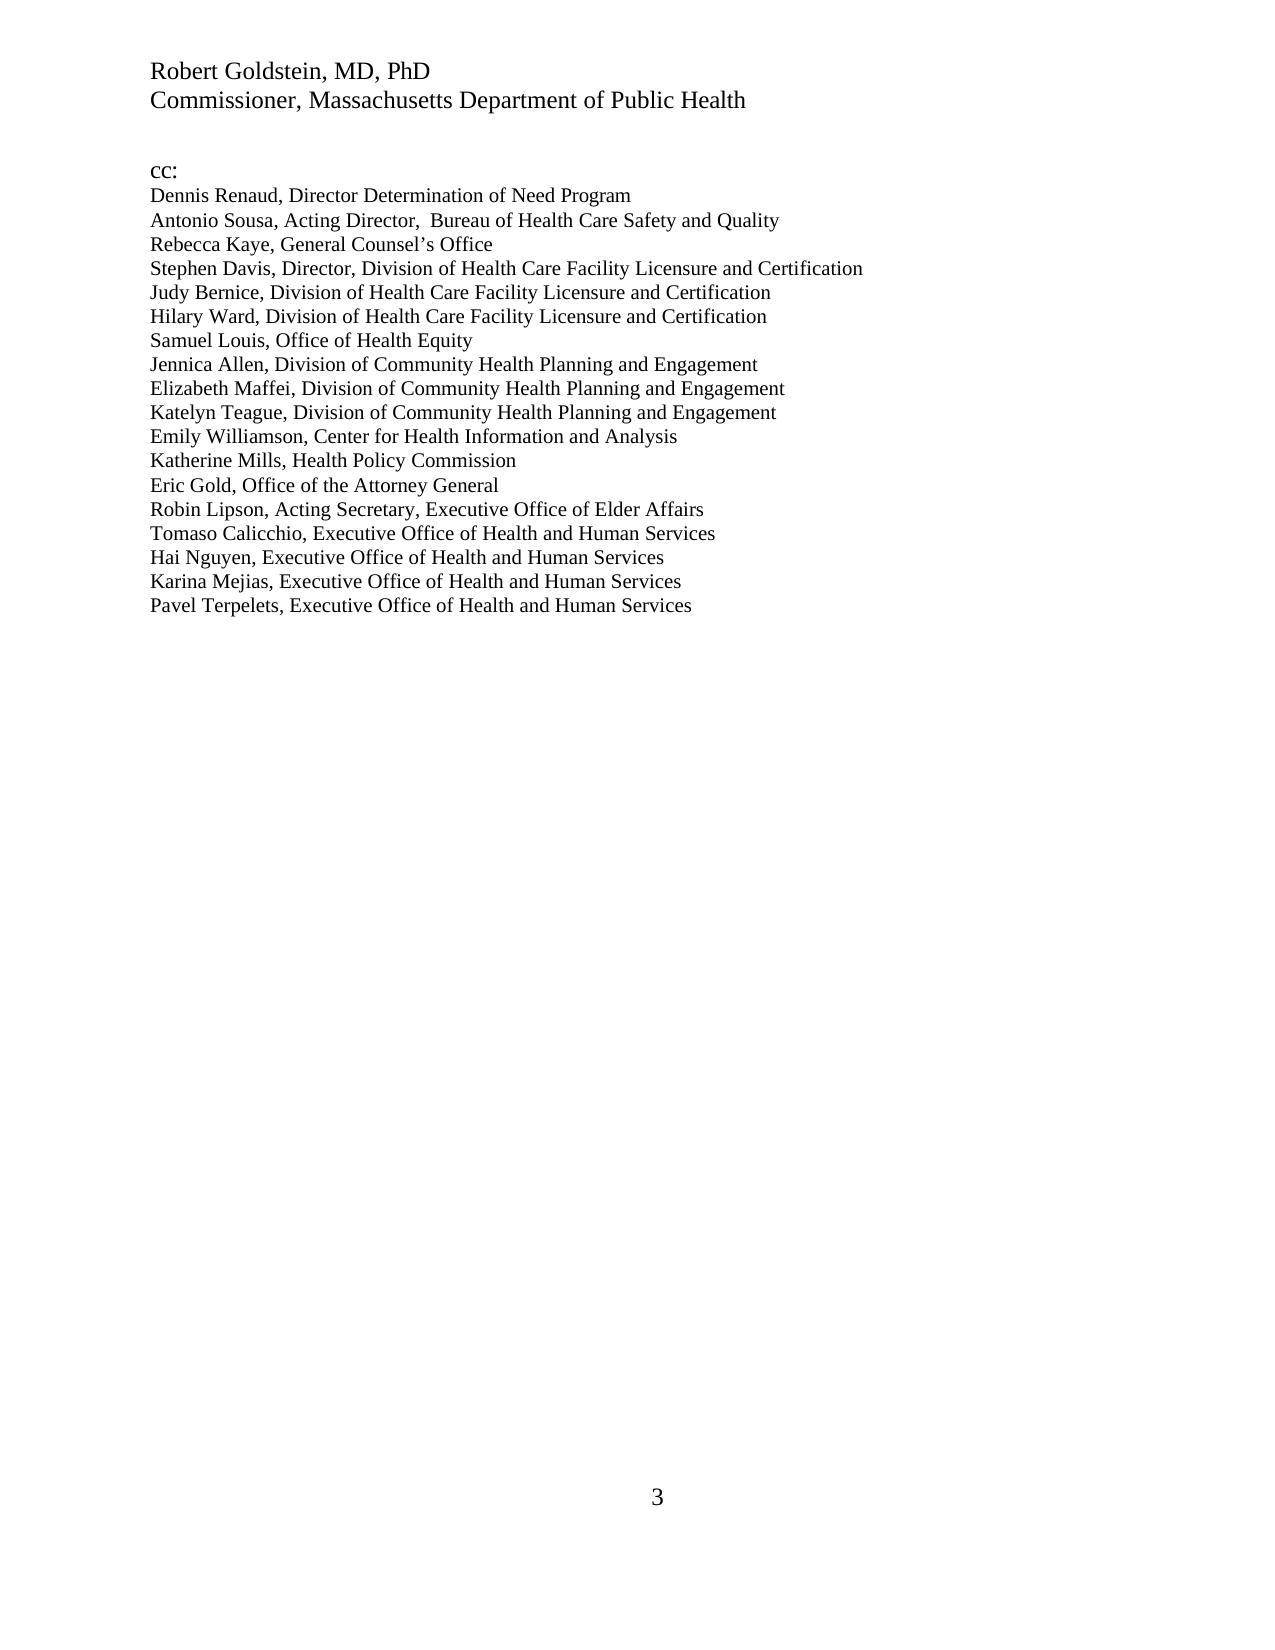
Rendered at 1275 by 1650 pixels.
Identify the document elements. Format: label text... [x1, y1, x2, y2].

text cc: [150, 155, 1248, 184]
text Hilary Ward, Division of Health Care Facility Licensure and Certification Samuel Louis, Office of Health Equity [150, 304, 823, 352]
text Robin Lipson, Acting Secretary, Executive Office of Elder Affairs Tomaso Calicchio, Executive Office of Health and Human Services Hai Nguyen, Executive Office of Health and Human Services Karina Mejias, Executive Office of Health and Human Services Pavel Terpelets, Executive Office of Health and Human Services [150, 497, 719, 617]
text Jennica Allen, Division of Community Health Planning and Engagement Elizabeth Maffei, Division of Community Health Planning and Engagement Katelyn Teague, Division of Community Health Planning and Engagement Emily Williamson, Center for Health Information and Analysis [150, 352, 823, 448]
text Robert Goldstein, MD, PhD [150, 56, 1248, 85]
text Commissioner, Massachusetts Department of Public Health [150, 85, 1248, 114]
text Antonio Sousa, Acting Director, Bureau of Health Care Safety and Quality Rebecca Kaye, General Counsel’s Office [150, 208, 823, 256]
text Katherine Mills, Health Policy Commission Eric Gold, Office of the Attorney General [150, 448, 545, 497]
text Dennis Renaud, Director Determination of Need Program [150, 184, 1248, 208]
text Stephen Davis, Director, Division of Health Care Facility Licensure and Certification Judy Bernice, Division of Health Care Facility Licensure and Certification [150, 256, 895, 304]
